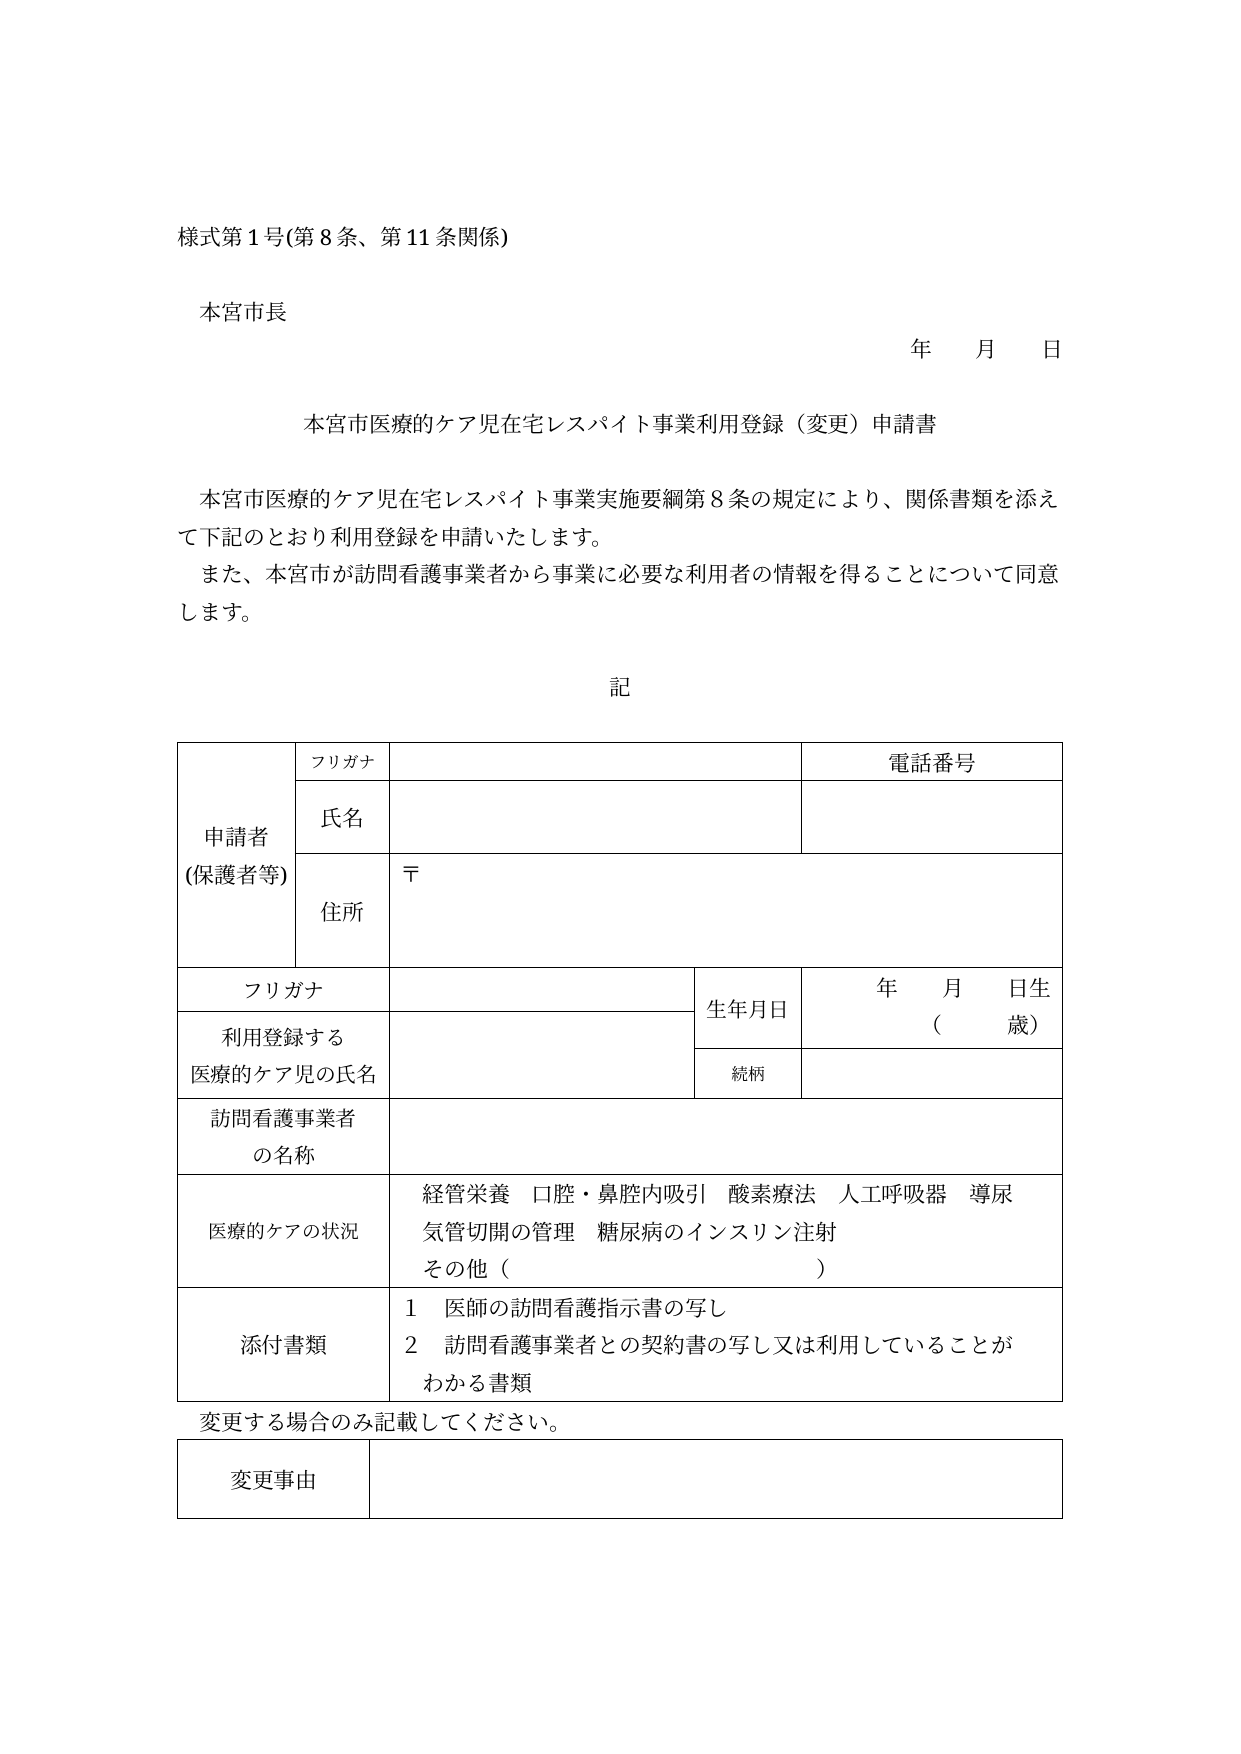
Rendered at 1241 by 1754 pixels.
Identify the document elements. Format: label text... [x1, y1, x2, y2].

subtitle 記 [177, 667, 1063, 704]
table_cell 添付書類 [178, 1288, 389, 1401]
text 本宮市長 [177, 292, 1063, 329]
table_header フリガナ [296, 743, 389, 780]
table_cell 経管栄養 口腔・鼻腔内吸引 酸素療法 人工呼吸器 導尿 気管切開の管理 糖尿病のインスリン注射 その他（ ） [390, 1175, 1062, 1287]
table_cell １ 医師の訪問看護指示書の写し ２ 訪問看護事業者との契約書の写し又は利用していることが わかる書類 [390, 1288, 1062, 1401]
table_header [370, 1440, 1062, 1518]
table_cell [390, 1012, 694, 1097]
table_cell [802, 781, 1062, 853]
table_cell [390, 781, 801, 853]
table_cell フリガナ [178, 968, 389, 1011]
table_cell 年 月 日生 （ 歳） [802, 968, 1062, 1048]
table_cell 住所 [296, 854, 389, 967]
text また、本宮市が訪問看護事業者から事業に必要な利用者の情報を得ることについて同意します。 [177, 554, 1063, 629]
table_header 電話番号 [802, 743, 1062, 780]
table_cell 医療的ケアの状況 [178, 1175, 389, 1287]
table_header [390, 743, 801, 780]
text 年 月 日 [177, 329, 1063, 367]
table_cell 利用登録する 医療的ケア児の氏名 [178, 1012, 389, 1097]
text 様式第1号(第8条、第11条関係) [177, 217, 1063, 254]
text 変更する場合のみ記載してください。 [177, 1402, 1063, 1439]
text 本宮市医療的ケア児在宅レスパイト事業実施要綱第８条の規定により、関係書類を添えて下記のとおり利用登録を申請いたします。 [177, 479, 1063, 554]
table_header 申請者 (保護者等) [178, 743, 295, 967]
table_cell 訪問看護事業者 の名称 [178, 1099, 389, 1173]
table_cell [802, 1049, 1062, 1097]
table_header 変更事由 [178, 1440, 369, 1518]
table_cell [390, 968, 694, 1011]
table_cell 〒 [390, 854, 1062, 967]
table_cell 生年月日 [695, 968, 801, 1048]
table_cell 続柄 [695, 1049, 801, 1097]
text 本宮市医療的ケア児在宅レスパイト事業利用登録（変更）申請書 [177, 404, 1063, 442]
table_cell [390, 1099, 1062, 1173]
table_cell 氏名 [296, 781, 389, 853]
